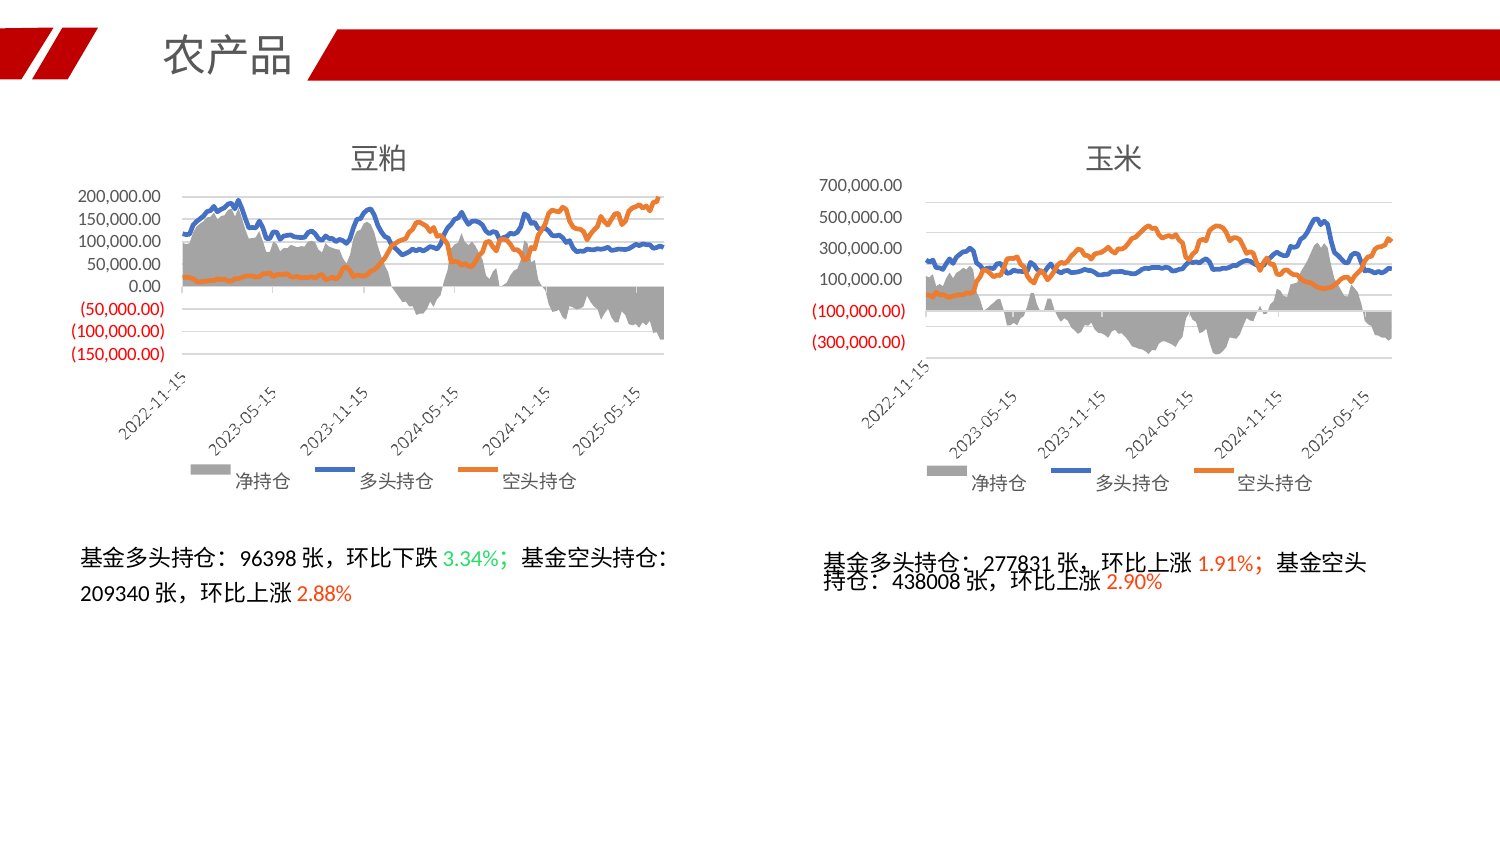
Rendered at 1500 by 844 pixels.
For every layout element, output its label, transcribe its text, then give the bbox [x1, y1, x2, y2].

text 100,000.00 [819, 268, 928, 291]
picture [572, 387, 640, 456]
picture [1214, 391, 1282, 459]
picture [482, 387, 550, 456]
text 0.00 [2, 274, 161, 297]
text 500,000.00 [819, 205, 928, 228]
text 209340张，环比上涨2.88% [80, 573, 682, 608]
picture [1037, 391, 1105, 459]
text (150,000.00) [2, 342, 165, 365]
picture [118, 372, 185, 440]
picture [300, 387, 367, 456]
text 豆粕 [348, 136, 409, 178]
text 300,000.00 [819, 236, 928, 259]
picture [391, 387, 458, 456]
picture [1125, 391, 1193, 459]
text 100,000.00 [2, 229, 161, 252]
text 基金多头持仓：277831张，环比上涨1.91%；基金空头持仓：438008张，环比上涨2.90% [823, 554, 1388, 596]
text 基金多头持仓：96398张，环比下跌3.34%；基金空头持仓： [80, 539, 682, 573]
picture [208, 387, 276, 456]
picture [949, 391, 1016, 459]
text (50,000.00) [2, 297, 165, 319]
text 50,000.00 [2, 252, 161, 274]
text 200,000.00 [2, 184, 161, 207]
text (300,000.00) [811, 330, 928, 353]
picture [1301, 391, 1369, 459]
text 700,000.00 [819, 173, 928, 196]
text (100,000.00) [811, 299, 928, 322]
text 150,000.00 [2, 207, 161, 229]
picture [861, 360, 929, 429]
text 玉米 [1085, 136, 1473, 178]
text (100,000.00) [2, 319, 165, 342]
